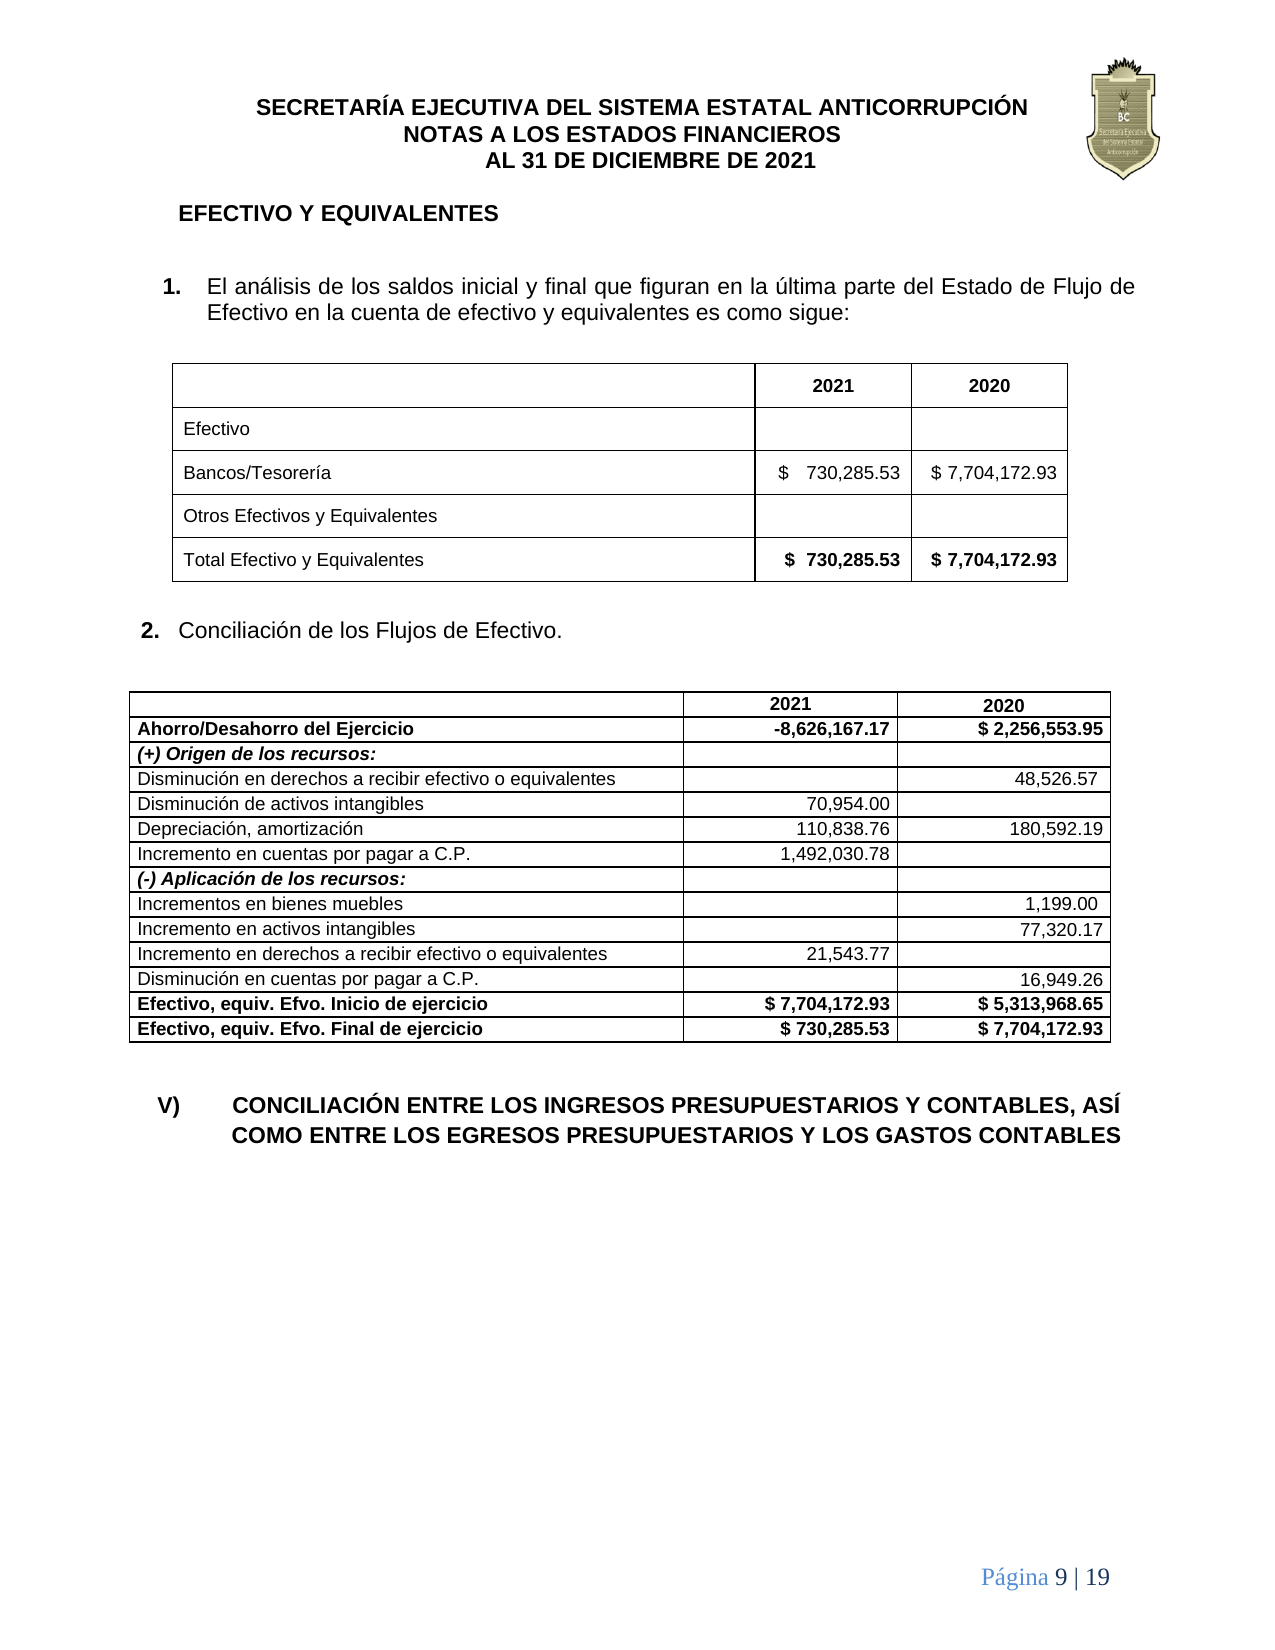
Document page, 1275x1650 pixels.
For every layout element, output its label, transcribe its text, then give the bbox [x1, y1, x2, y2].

table_header [130, 693, 683, 716]
table_cell Incremento en derechos a recibir efectivo o equivalentes [130, 943, 683, 966]
table_cell Total Efectivo y Equivalentes [173, 538, 754, 581]
table_cell 1,199.00 [898, 893, 1110, 916]
table_cell Disminución de activos intangibles [130, 793, 683, 816]
table_cell Disminución en cuentas por pagar a C.P. [130, 968, 683, 991]
table_cell Efectivo, equiv. Efvo. Final de ejercicio [130, 1018, 683, 1041]
table_header 2020 [898, 693, 1110, 716]
table_cell [898, 943, 1110, 966]
table_header 2021 [756, 364, 911, 407]
table_cell Efectivo, equiv. Efvo. Inicio de ejercicio [130, 993, 683, 1016]
picture [1083, 54, 1163, 183]
table_cell [898, 843, 1110, 866]
table_cell [912, 495, 1067, 537]
text EFECTIVO Y EQUIVALENTES [178, 200, 1137, 226]
table_cell Disminución en derechos a recibir efectivo o equivalentes [130, 768, 683, 791]
table_cell $ 7,704,172.93 [912, 538, 1067, 581]
table_cell $ 7,704,172.93 [912, 451, 1067, 494]
table_cell $ 730,285.53 [684, 1018, 897, 1041]
table_cell [898, 868, 1110, 891]
table_cell $ 730,285.53 [756, 538, 911, 581]
table_cell 70,954.00 [684, 793, 897, 816]
table_cell [684, 768, 897, 791]
table_cell 48,526.57 [898, 768, 1110, 791]
table_cell $ 2,256,553.95 [898, 718, 1110, 741]
table_cell [898, 793, 1110, 816]
table_header 2021 [684, 693, 897, 716]
table_cell Depreciación, amortización [130, 818, 683, 841]
table_cell [684, 868, 897, 891]
table_cell [684, 918, 897, 941]
table_cell [756, 408, 911, 450]
table_cell Ahorro/Desahorro del Ejercicio [130, 718, 683, 741]
table_cell [756, 495, 911, 537]
table_cell Efectivo [173, 408, 754, 450]
table_header [173, 364, 754, 407]
table_cell 21,543.77 [684, 943, 897, 966]
table_cell 77,320.17 [898, 918, 1110, 941]
table_cell [898, 743, 1110, 766]
table_cell [684, 968, 897, 991]
table_cell $ 7,704,172.93 [684, 993, 897, 1016]
table_cell (-) Aplicación de los recursos: [130, 868, 683, 891]
table_header 2020 [912, 364, 1067, 407]
table_cell [684, 743, 897, 766]
table_cell $ 730,285.53 [756, 451, 911, 494]
table_cell Otros Efectivos y Equivalentes [173, 495, 754, 537]
table_cell Incremento en cuentas por pagar a C.P. [130, 843, 683, 866]
table_cell $ 5,313,968.65 [898, 993, 1110, 1016]
table_cell 16,949.26 [898, 968, 1110, 991]
table_cell [912, 408, 1067, 450]
table_cell 180,592.19 [898, 818, 1110, 841]
table_cell (+) Origen de los recursos: [130, 743, 683, 766]
list Conciliación de los Flujos de Efectivo. [141, 617, 1137, 644]
list El análisis de los saldos inicial y final que figuran en la última parte del Estado de Flujo de Efectivo en la cuenta de efectivo y equivalentes es como sigue: [162, 273, 1137, 326]
table_cell 110,838.76 [684, 818, 897, 841]
table_cell Bancos/Tesorería [173, 451, 754, 494]
table_cell 1,492,030.78 [684, 843, 897, 866]
table_cell -8,626,167.17 [684, 718, 897, 741]
list CONCILIACIÓN ENTRE LOS INGRESOS PRESUPUESTARIOS Y CONTABLES, ASÍ COMO ENTRE LOS EGRESOS PRESUPUESTARIOS Y LOS GASTOS CONTABLES [141, 1092, 1137, 1148]
table_cell Incrementos en bienes muebles [130, 893, 683, 916]
table_cell [684, 893, 897, 916]
table_cell Incremento en activos intangibles [130, 918, 683, 941]
table_cell $ 7,704,172.93 [898, 1018, 1110, 1041]
